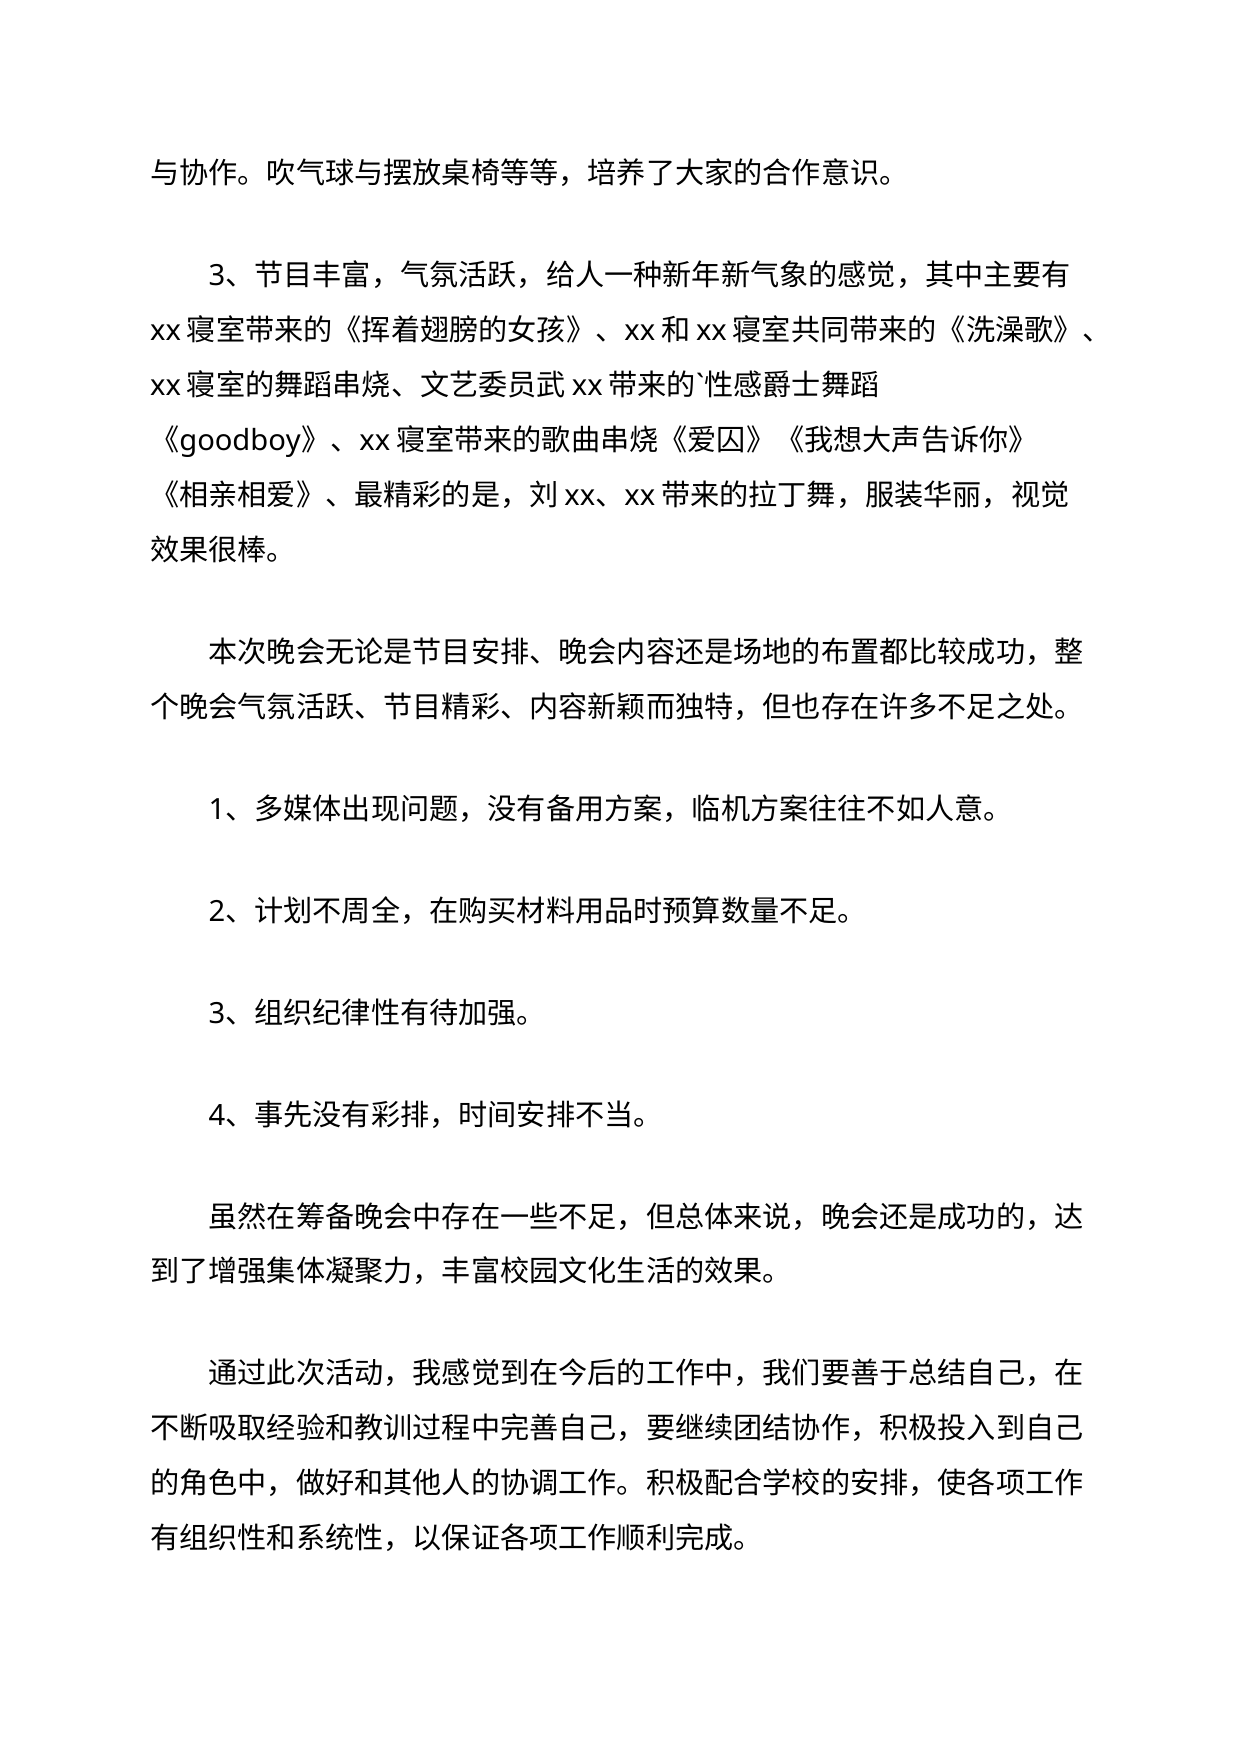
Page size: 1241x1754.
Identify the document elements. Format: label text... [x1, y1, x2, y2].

text 本次晚会无论是节目安排、晚会内容还是场地的布置都比较成功，整个晚会气氛活跃、节目精彩、内容新颖而独特，但也存在许多不足之处。 [150, 628, 1090, 726]
text 通过此次活动，我感觉到在今后的工作中，我们要善于总结自己，在不断吸取经验和教训过程中完善自己，要继续团结协作，积极投入到自己的角色中，做好和其他人的协调工作。积极配合学校的安排，使各项工作有组织性和系统性，以保证各项工作顺利完成。 [150, 1350, 1090, 1557]
text 虽然在筹备晚会中存在一些不足，但总体来说，晚会还是成功的，达到了增强集体凝聚力，丰富校园文化生活的效果。 [150, 1193, 1090, 1290]
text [150, 150, 1090, 192]
text 2、计划不周全，在购买材料用品时预算数量不足。 [150, 887, 1090, 929]
text 1、多媒体出现问题，没有备用方案，临机方案往往不如人意。 [150, 785, 1090, 828]
text 3、节目丰富，气氛活跃，给人一种新年新气象的感觉，其中主要有xx寝室带来的《挥着翅膀的女孩》、xx和xx寝室共同带来的《洗澡歌》、xx寝室的舞蹈串烧、文艺委员武xx带来的`性感爵士舞蹈《goodboy》、xx寝室带来的歌曲串烧《爱囚》《我想大声告诉你》《相亲相爱》、最精彩的是，刘xx、xx带来的拉丁舞，服装华丽，视觉效果很棒。 [150, 252, 1090, 569]
text 3、组织纪律性有待加强。 [150, 989, 1090, 1032]
text 4、事先没有彩排，时间安排不当。 [150, 1091, 1090, 1133]
